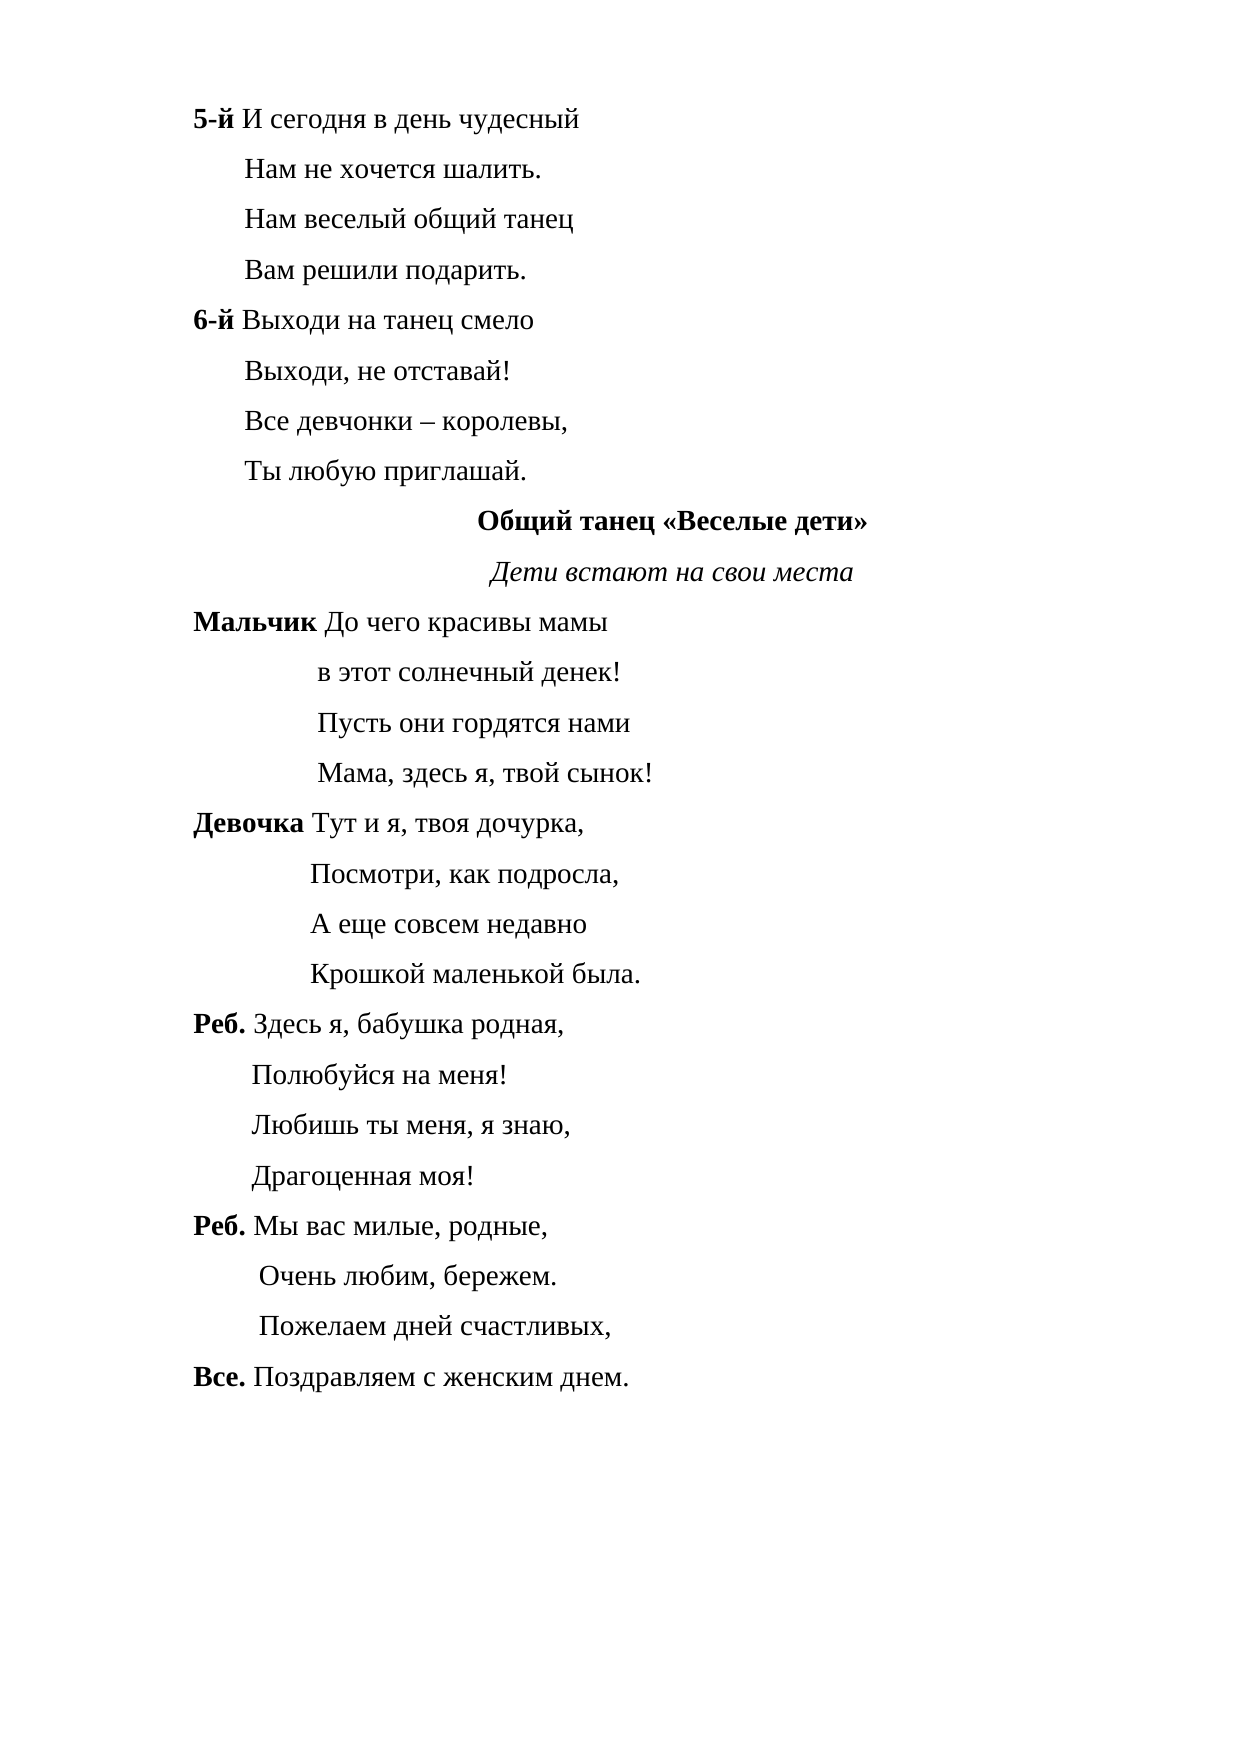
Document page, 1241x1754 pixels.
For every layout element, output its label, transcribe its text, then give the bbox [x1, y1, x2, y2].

list А еще совсем недавно [193, 906, 1152, 939]
list Все девчонки – королевы, [193, 403, 1152, 436]
list 6-й Выходи на танец смело [193, 302, 1152, 336]
list Любишь ты меня, я знаю, [193, 1107, 1152, 1141]
list Посмотри, как подросла, [193, 856, 1152, 889]
list Нам не хочется шалить. [193, 151, 1152, 185]
list Драгоценная моя! [193, 1158, 1152, 1191]
list в этот солнечный денек! [193, 654, 1152, 688]
list Общий танец «Веселые дети» [193, 503, 1152, 537]
list Нам веселый общий танец [193, 202, 1152, 235]
list Полюбуйся на меня! [193, 1057, 1152, 1091]
list Пусть они гордятся нами [193, 705, 1152, 738]
list Очень любим, бережем. [193, 1258, 1152, 1292]
list Ты любую приглашай. [193, 453, 1152, 487]
list Девочка Тут и я, твоя дочурка, [193, 805, 1152, 839]
list Крошкой маленькой была. [193, 956, 1152, 990]
list Мама, здесь я, твой сынок! [193, 755, 1152, 789]
list Все. Поздравляем с женским днем. [193, 1359, 1152, 1392]
list Дети встают на свои места [193, 554, 1152, 587]
list Выходи, не отставай! [193, 353, 1152, 386]
list 5-й И сегодня в день чудесный [193, 101, 1152, 134]
list Мальчик До чего красивы мамы [193, 604, 1152, 638]
list Вам решили подарить. [193, 252, 1152, 286]
list Реб. Мы вас милые, родные, [193, 1208, 1152, 1241]
list Пожелаем дней счастливых, [193, 1308, 1152, 1342]
list Реб. Здесь я, бабушка родная, [193, 1007, 1152, 1040]
